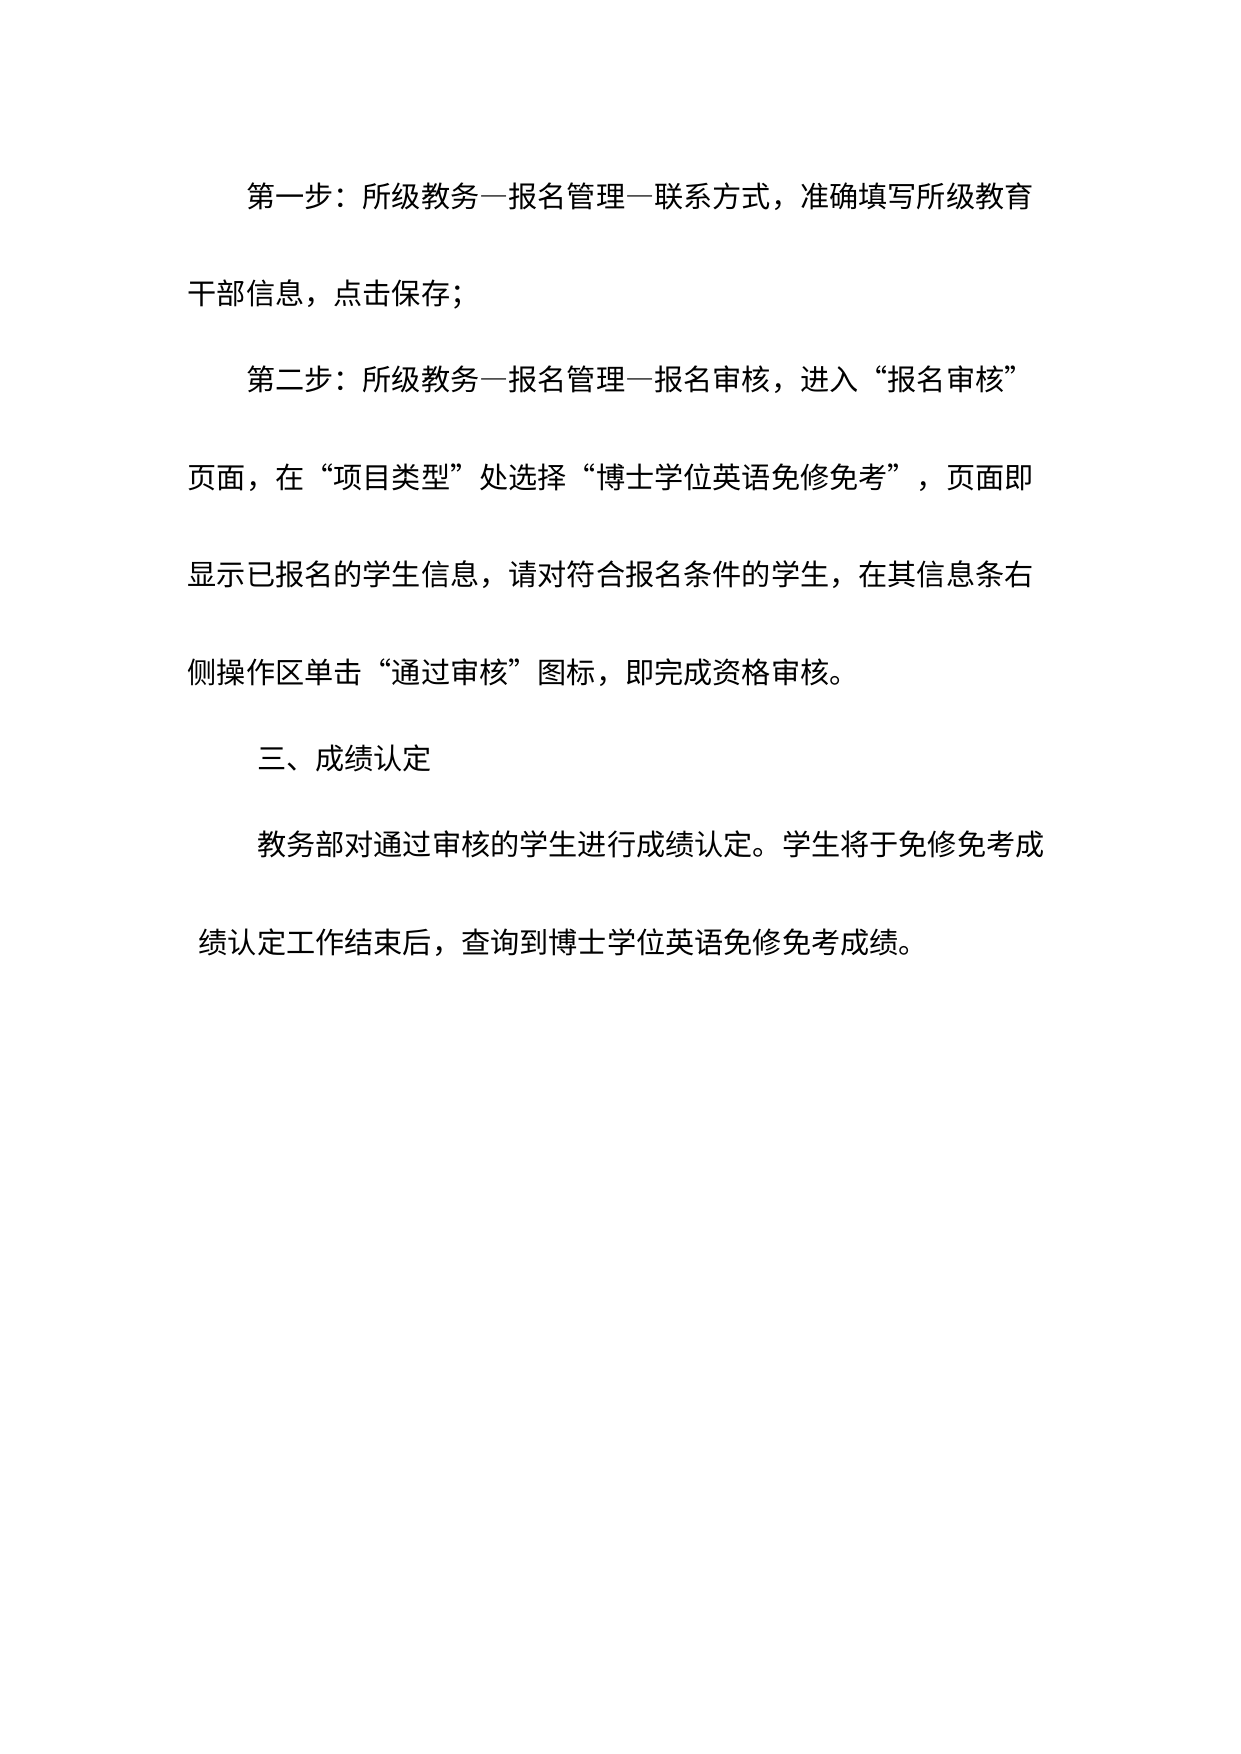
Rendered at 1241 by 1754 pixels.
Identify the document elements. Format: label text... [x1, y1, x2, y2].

text 三、成绩认定 [198, 724, 1053, 789]
text 第一步：所级教务—报名管理—联系方式，准确填写所级教育干部信息，点击保存； [187, 162, 1053, 324]
text 第二步：所级教务—报名管理—报名审核，进入“报名审核”页面，在“项目类型”处选择“博士学位英语免修免考”，页面即显示已报名的学生信息，请对符合报名条件的学生，在其信息条右侧操作区单击“通过审核”图标，即完成资格审核。 [187, 346, 1053, 703]
text 教务部对通过审核的学生进行成绩认定。学生将于免修免考成绩认定工作结束后，查询到博士学位英语免修免考成绩。 [198, 810, 1053, 973]
